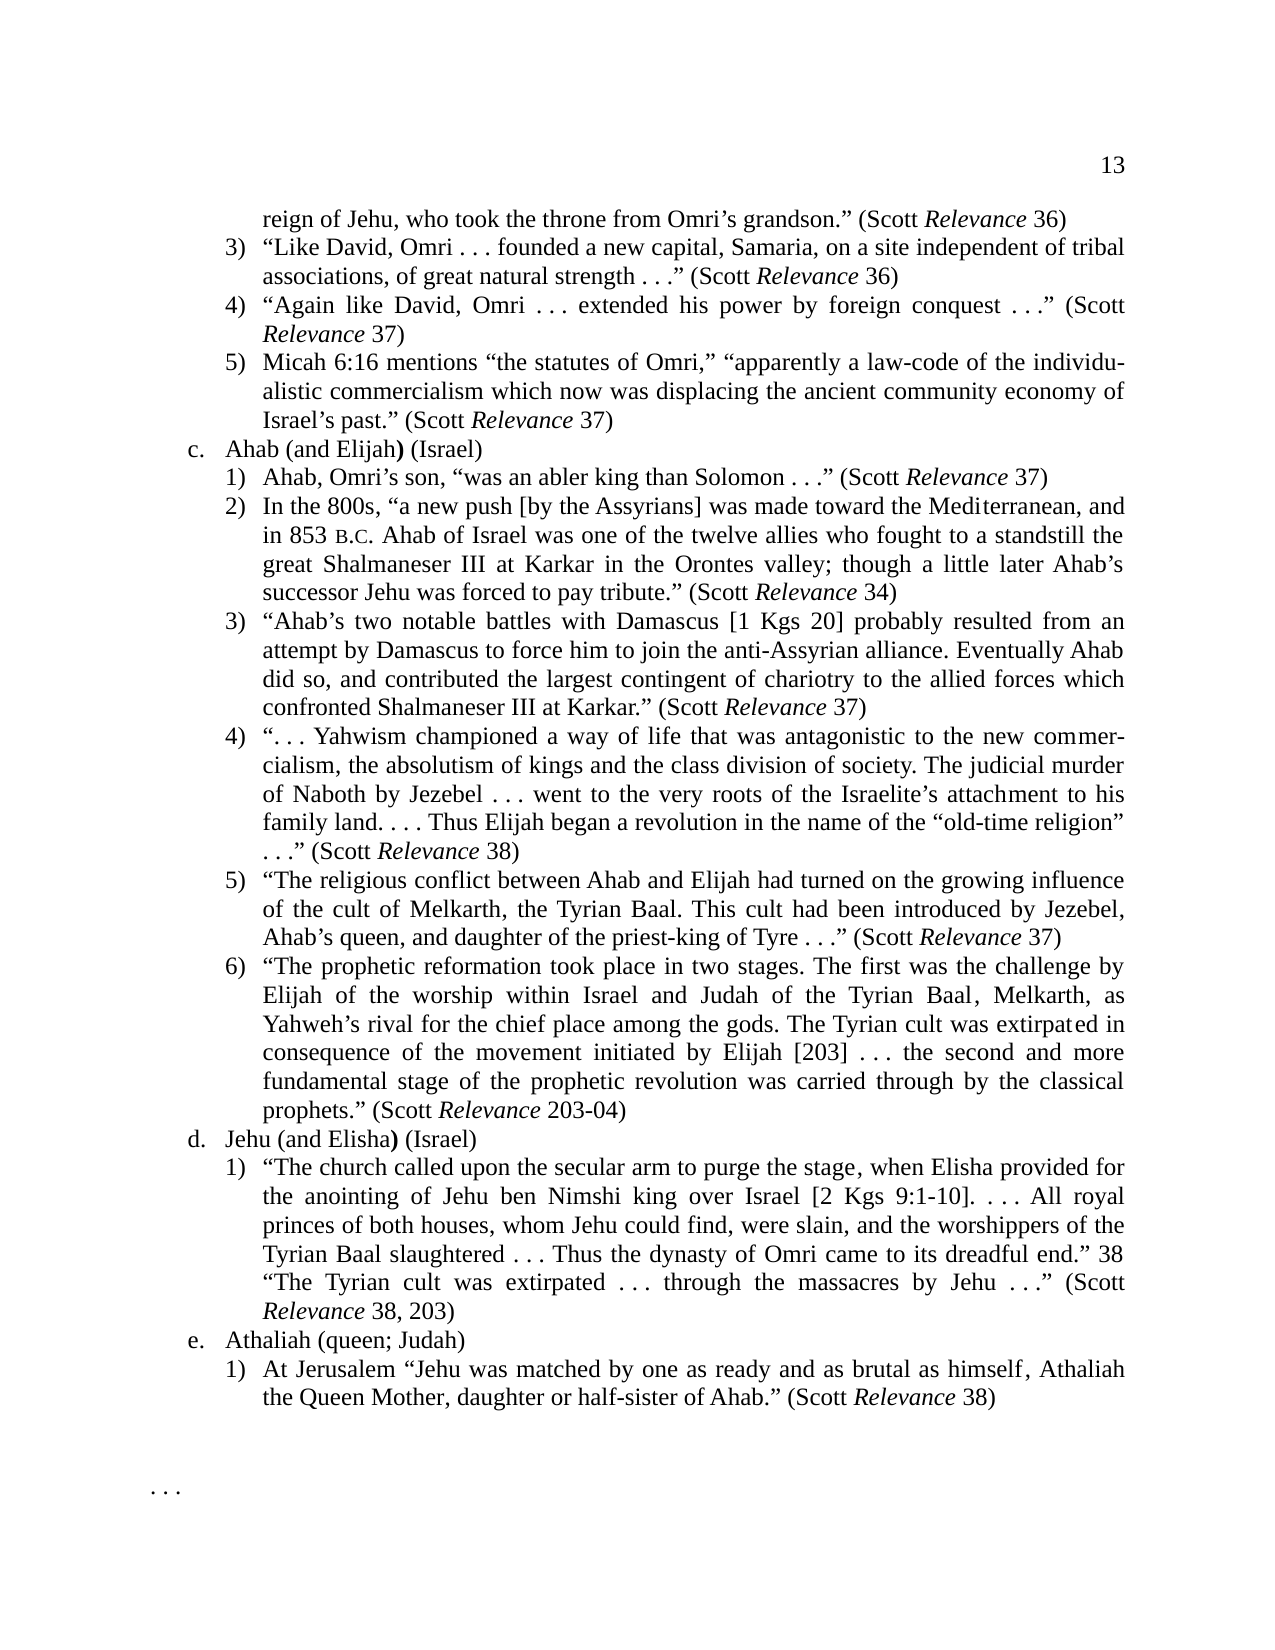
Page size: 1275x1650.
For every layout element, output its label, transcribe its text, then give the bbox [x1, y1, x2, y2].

list Athaliah (queen; Judah) [187, 1325, 1125, 1354]
list “Again like David, Omri . . . extended his power by foreign conquest . . .” (Scott Relevance 37) [225, 290, 1125, 347]
list “The religious conflict between Ahab and Elijah had turned on the growing influence of the cult of Melkarth, the Tyrian Baal. This cult had been introduced by Jezebel, Ahab’s queen, and daughter of the priest-king of Tyre . . .” (Scott Relevance 37) [225, 865, 1125, 951]
list At Jerusalem “Jehu was matched by one as ready and as brutal as himself, Athaliah the Queen Mother, daughter or half-sister of Ahab.” (Scott Relevance 38) [225, 1354, 1125, 1411]
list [225, 204, 1125, 232]
list “. . . Yahwism championed a way of life that was antagonistic to the new commercialism, the absolutism of kings and the class division of society. The judicial murder of Naboth by Jezebel . . . went to the very roots of the Israelite’s attachment to his family land. . . . Thus Elijah began a revolution in the name of the “old-time religion” . . .” (Scott Relevance 38) [225, 721, 1125, 865]
list In the 800s, “a new push [by the Assyrians] was made toward the Mediterranean, and in 853 b.c. Ahab of Israel was one of the twelve allies who fought to a standstill the great Shalmaneser III at Karkar in the Orontes valley; though a little later Ahab’s successor Jehu was forced to pay tribute.” (Scott Relevance 34) [225, 491, 1125, 606]
list “Like David, Omri . . . founded a new capital, Samaria, on a site independent of tribal associations, of great natural strength . . .” (Scott Relevance 36) [225, 232, 1125, 290]
list “Ahab’s two notable battles with Damascus [1 Kgs 20] probably resulted from an attempt by Damascus to force him to join the anti-Assyrian alliance. Eventually Ahab did so, and contributed the largest contingent of chariotry to the allied forces which confronted Shalmaneser III at Karkar.” (Scott Relevance 37) [225, 606, 1125, 721]
list “The church called upon the secular arm to purge the stage, when Elisha provided for the anointing of Jehu ben Nimshi king over Israel [2 Kgs 9:1-10]. . . . All royal princes of both houses, whom Jehu could find, were slain, and the worshippers of the Tyrian Baal slaughtered . . . Thus the dynasty of Omri came to its dreadful end.” 38 “The Tyrian cult was extirpated . . . through the massacres by Jehu . . .” (Scott Relevance 38, 203) [225, 1152, 1125, 1325]
list “The prophetic reformation took place in two stages. The first was the challenge by Elijah of the worship within Israel and Judah of the Tyrian Baal, Melkarth, as Yahweh’s rival for the chief place among the gods. The Tyrian cult was extirpated in consequence of the movement initiated by Elijah [203] . . . the second and more fundamental stage of the prophetic revolution was carried through by the classical prophets.” (Scott Relevance 203-04) [225, 951, 1125, 1124]
list Ahab (and Elijah) (Israel) [187, 434, 1125, 462]
list Jehu (and Elisha) (Israel) [187, 1124, 1125, 1152]
list Ahab, Omri’s son, “was an abler king than Solomon . . .” (Scott Relevance 37) [225, 462, 1125, 491]
list Micah 6:16 mentions “the statutes of Omri,” “apparently a law-code of the individualistic commercialism which now was displacing the ancient community economy of Israel’s past.” (Scott Relevance 37) [225, 347, 1125, 434]
